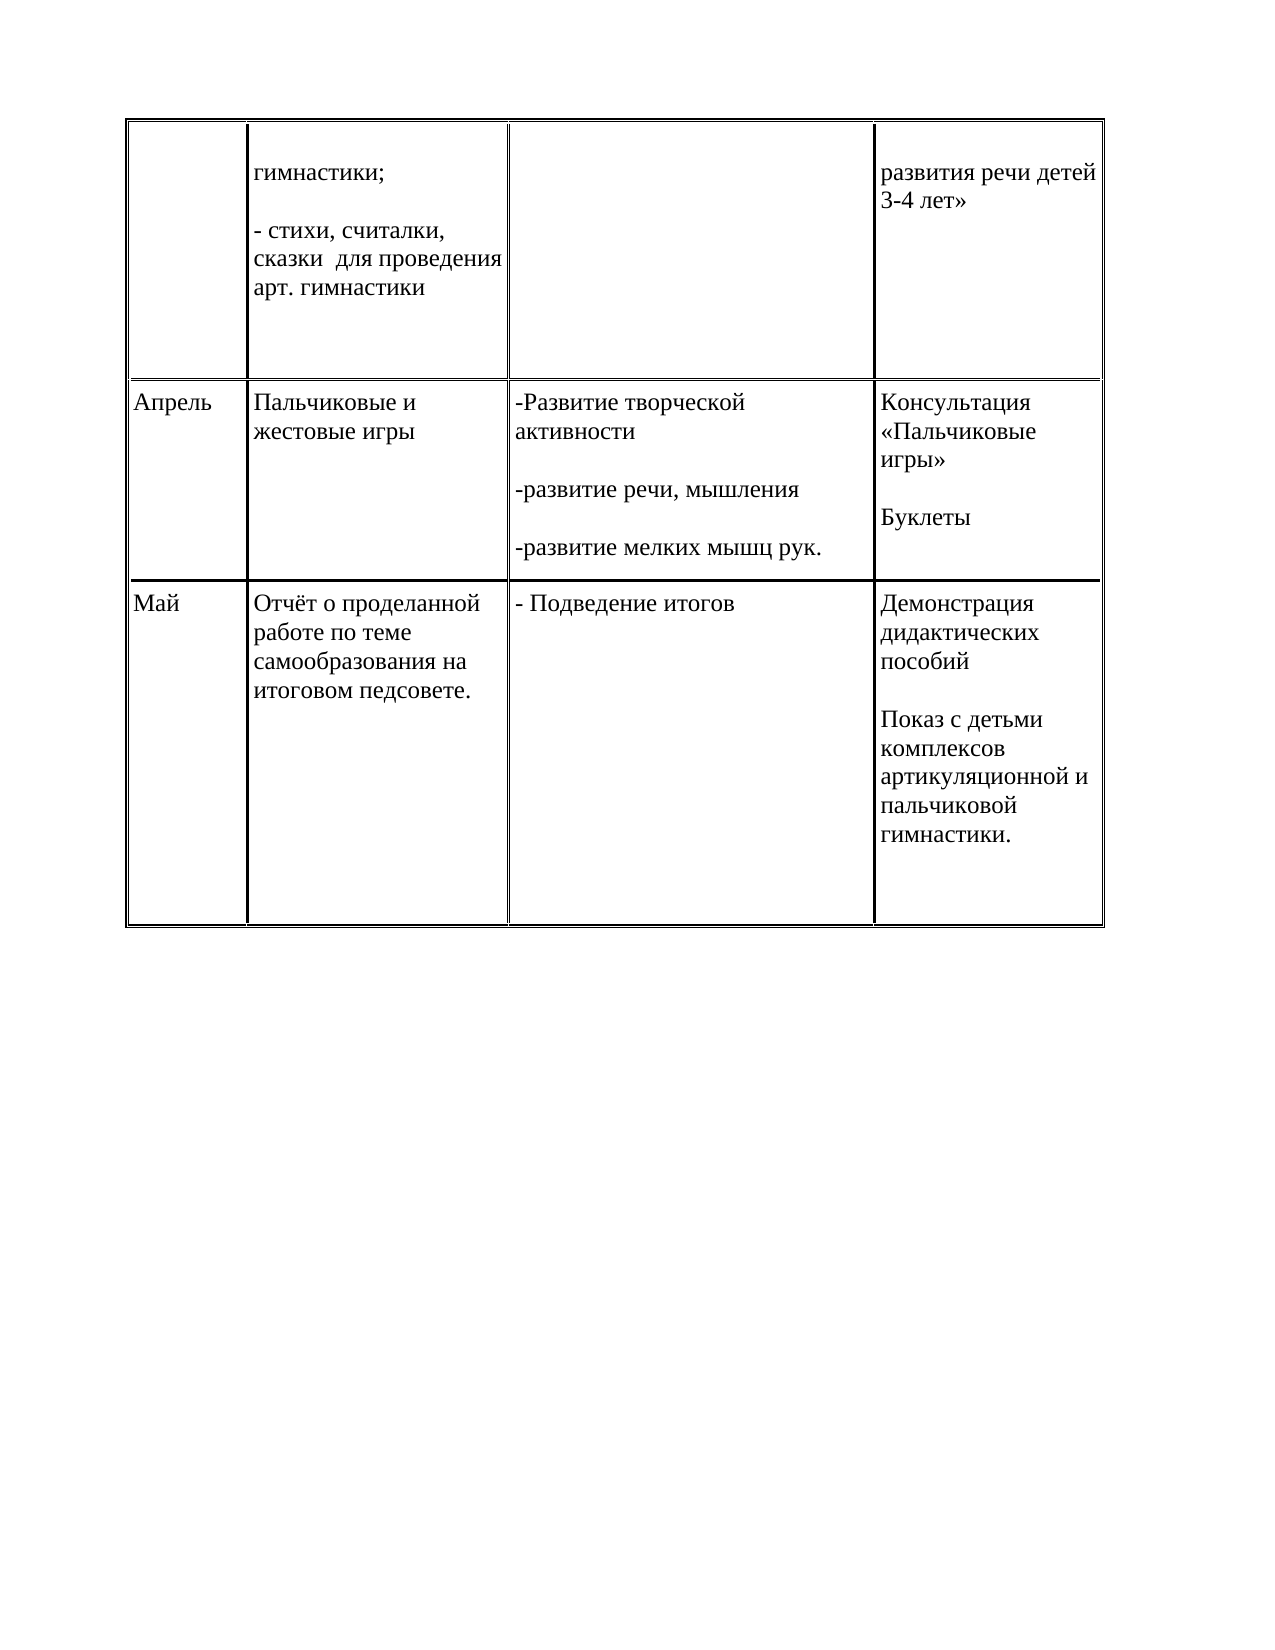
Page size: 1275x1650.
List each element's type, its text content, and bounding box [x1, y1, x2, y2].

table_cell - Подведение итогов [509, 582, 874, 924]
table_cell -Развитие творческой активности -развитие речи, мышления -развитие мелких мышц рук. [510, 381, 873, 579]
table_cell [247, 122, 508, 377]
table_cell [874, 122, 1102, 377]
table_cell Апрель [129, 378, 246, 579]
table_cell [129, 120, 247, 377]
table_cell Демонстрация дидактических пособий Показ с детьми комплексов артикуляционной и пальчиковой гимнастики. [874, 579, 1102, 924]
table_cell Пальчиковые и жестовые игры [249, 381, 507, 579]
table_cell Отчёт о проделанной работе по теме самообразования на итоговом педсовете. [247, 582, 508, 924]
table_cell Май [129, 579, 247, 924]
table_cell Консультация «Пальчиковые игры» Буклеты [876, 378, 1102, 579]
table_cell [509, 120, 874, 377]
